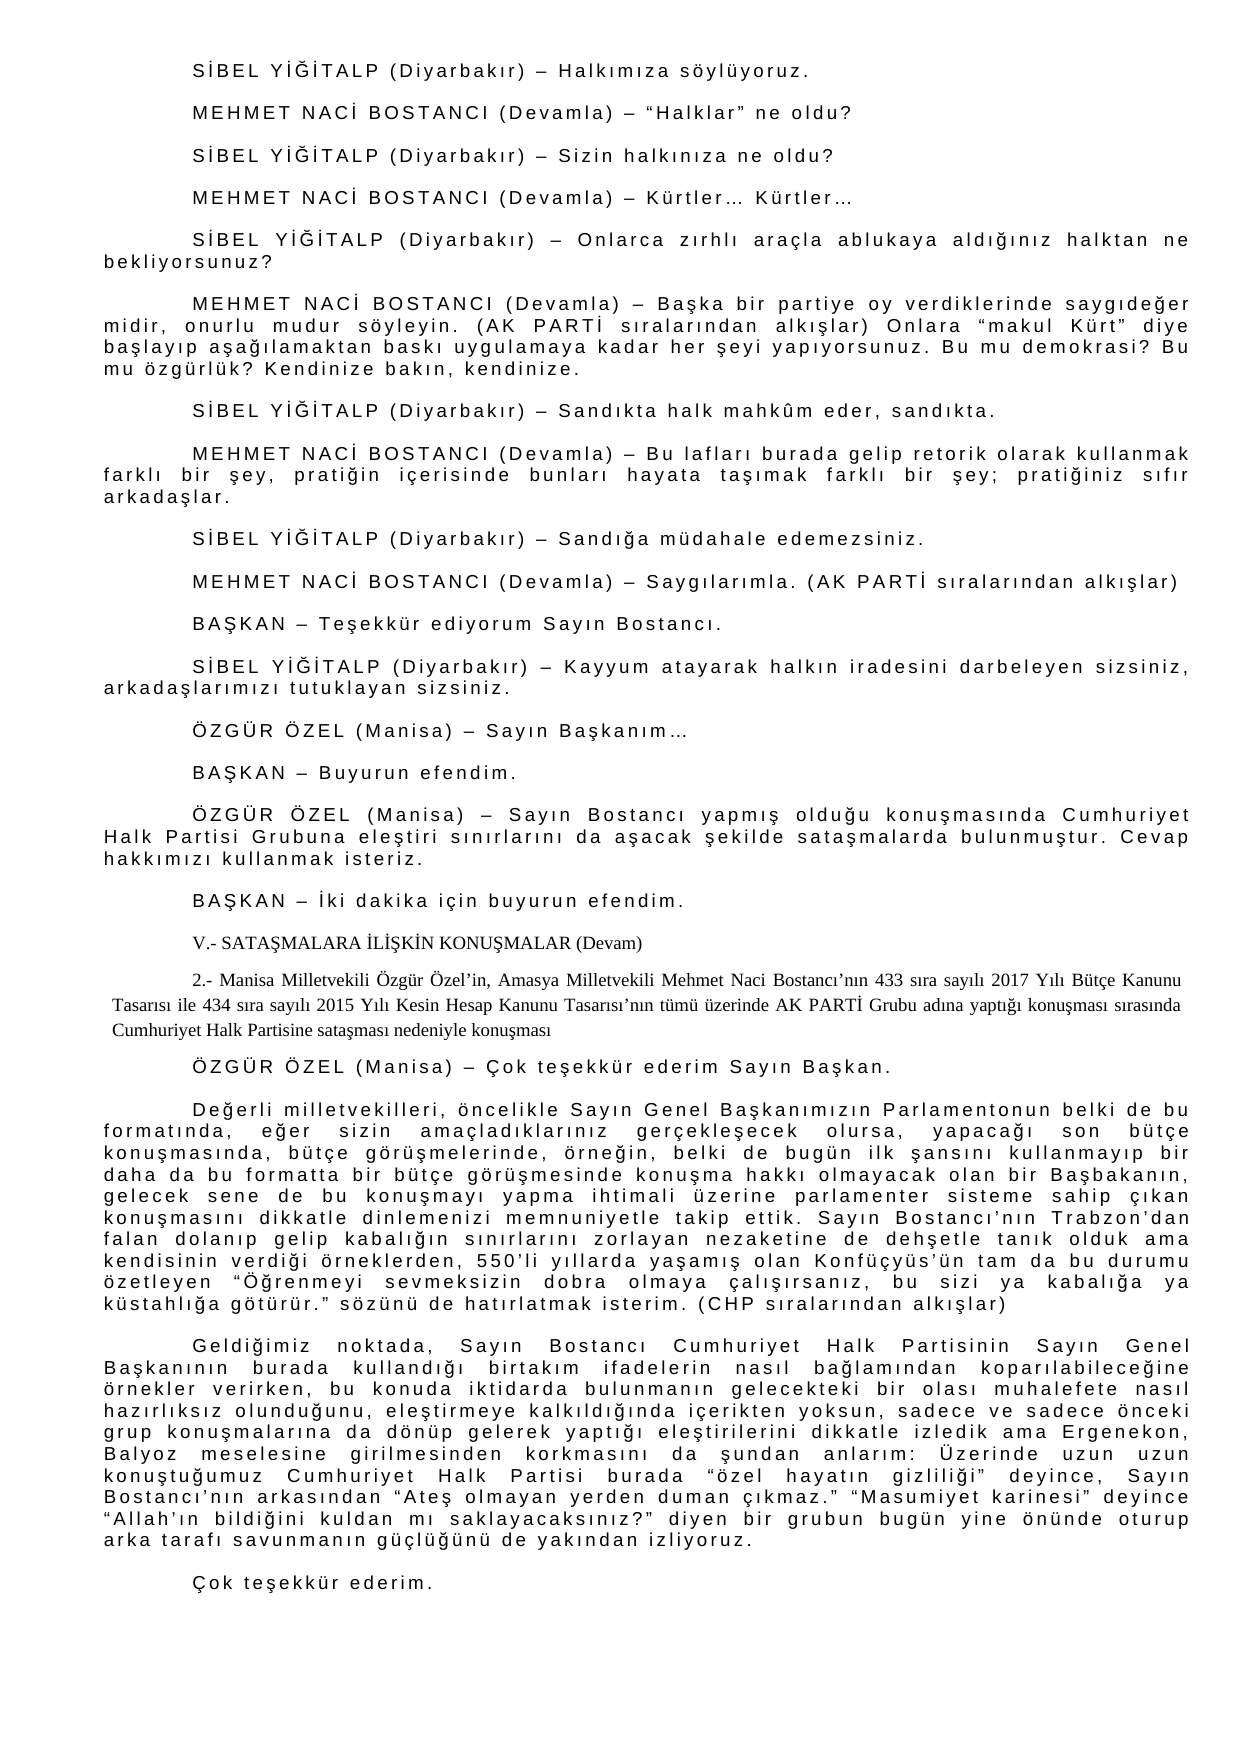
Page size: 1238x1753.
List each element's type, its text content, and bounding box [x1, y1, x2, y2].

text MEHMET NACİ BOSTANCI (Devamla) – Saygılarımla. (AK PARTİ sıralarından alkışlar) [103, 571, 1190, 592]
text SİBEL YİĞİTALP (Diyarbakır) – Sandığa müdahale edemezsiniz. [103, 528, 1190, 550]
text Geldiğimiz noktada, Sayın Bostancı Cumhuriyet Halk Partisinin Sayın Genel Başkanının burada kullandığı birtakım ifadelerin nasıl bağlamından koparılabileceğine örnekler verirken, bu konuda iktidarda bulunmanın gelecekteki bir olası muhalefete nasıl hazırlıksız olunduğunu, eleştirmeye kalkıldığında içerikten yoksun, sadece ve sadece önceki grup konuşmalarına da dönüp gelerek yaptığı eleştirilerini dikkatle izledik ama Ergenekon, Balyoz meselesine girilmesinden korkmasını da şundan anlarım: Üzerinde uzun uzun konuştuğumuz Cumhuriyet Halk Partisi burada “özel hayatın gizliliği” deyince, Sayın Bostancı’nın arkasından “Ateş olmayan yerden duman çıkmaz.” “Masumiyet karinesi” deyince “Allah’ın bildiğini kuldan mı saklayacaksınız?” diyen bir grubun bugün yine önünde oturup arka tarafı savunmanın güçlüğünü de yakından izliyoruz. [103, 1335, 1190, 1551]
text SİBEL YİĞİTALP (Diyarbakır) – Sandıkta halk mahkûm eder, sandıkta. [103, 400, 1190, 422]
text MEHMET NACİ BOSTANCI (Devamla) – “Halklar” ne oldu? [103, 102, 1190, 124]
text BAŞKAN – Buyurun efendim. [103, 762, 1190, 783]
text 2.- Manisa Milletvekili Özgür Özel’in, Amasya Milletvekili Mehmet Naci Bostancı’nın 433 sıra sayılı 2017 Yılı Bütçe Kanunu Tasarısı ile 434 sıra sayılı 2015 Yılı Kesin Hesap Kanunu Tasarısı’nın tümü üzerinde AK PARTİ Grubu adına yaptığı konuşması sırasında Cumhuriyet Halk Partisine sataşması nedeniyle konuşması [112, 969, 1184, 1041]
text Çok teşekkür ederim. [103, 1572, 1190, 1593]
text ÖZGÜR ÖZEL (Manisa) – Çok teşekkür ederim Sayın Başkan. [103, 1056, 1190, 1078]
text BAŞKAN – İki dakika için buyurun efendim. [103, 890, 1190, 911]
text SİBEL YİĞİTALP (Diyarbakır) – Kayyum atayarak halkın iradesini darbeleyen sizsiniz, arkadaşlarımızı tutuklayan sizsiniz. [103, 655, 1190, 698]
text ÖZGÜR ÖZEL (Manisa) – Sayın Bostancı yapmış olduğu konuşmasında Cumhuriyet Halk Partisi Grubuna eleştiri sınırlarını da aşacak şekilde sataşmalarda bulunmuştur. Cevap hakkımızı kullanmak isteriz. [103, 804, 1190, 869]
text V.- SATAŞMALARA İLİŞKİN KONUŞMALAR (Devam) [112, 932, 1184, 954]
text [103, 60, 1190, 81]
text SİBEL YİĞİTALP (Diyarbakır) – Onlarca zırhlı araçla ablukaya aldığınız halktan ne bekliyorsunuz? [103, 229, 1190, 272]
text ÖZGÜR ÖZEL (Manisa) – Sayın Başkanım… [103, 719, 1190, 741]
text Değerli milletvekilleri, öncelikle Sayın Genel Başkanımızın Parlamentonun belki de bu formatında, eğer sizin amaçladıklarınız gerçekleşecek olursa, yapacağı son bütçe konuşmasında, bütçe görüşmelerinde, örneğin, belki de bugün ilk şansını kullanmayıp bir daha da bu formatta bir bütçe görüşmesinde konuşma hakkı olmayacak olan bir Başbakanın, gelecek sene de bu konuşmayı yapma ihtimali üzerine parlamenter sisteme sahip çıkan konuşmasını dikkatle dinlemenizi memnuniyetle takip ettik. Sayın Bostancı’nın Trabzon’dan falan dolanıp gelip kabalığın sınırlarını zorlayan nezaketine de dehşetle tanık olduk ama kendisinin verdiği örneklerden, 550’li yıllarda yaşamış olan Konfüçyüs’ün tam da bu durumu özetleyen “Öğrenmeyi sevmeksizin dobra olmaya çalışırsanız, bu sizi ya kabalığa ya küstahlığa götürür.” sözünü de hatırlatmak isterim. (CHP sıralarından alkışlar) [103, 1099, 1190, 1314]
text SİBEL YİĞİTALP (Diyarbakır) – Sizin halkınıza ne oldu? [103, 144, 1190, 166]
text MEHMET NACİ BOSTANCI (Devamla) – Kürtler… Kürtler… [103, 187, 1190, 208]
text MEHMET NACİ BOSTANCI (Devamla) – Bu lafları burada gelip retorik olarak kullanmak farklı bir şey, pratiğin içerisinde bunları hayata taşımak farklı bir şey; pratiğiniz sıfır arkadaşlar. [103, 443, 1190, 507]
text MEHMET NACİ BOSTANCI (Devamla) – Başka bir partiye oy verdiklerinde saygıdeğer midir, onurlu mudur söyleyin. (AK PARTİ sıralarından alkışlar) Onlara “makul Kürt” diye başlayıp aşağılamaktan baskı uygulamaya kadar her şeyi yapıyorsunuz. Bu mu demokrasi? Bu mu özgürlük? Kendinize bakın, kendinize. [103, 293, 1190, 379]
text BAŞKAN – Teşekkür ediyorum Sayın Bostancı. [103, 613, 1190, 634]
